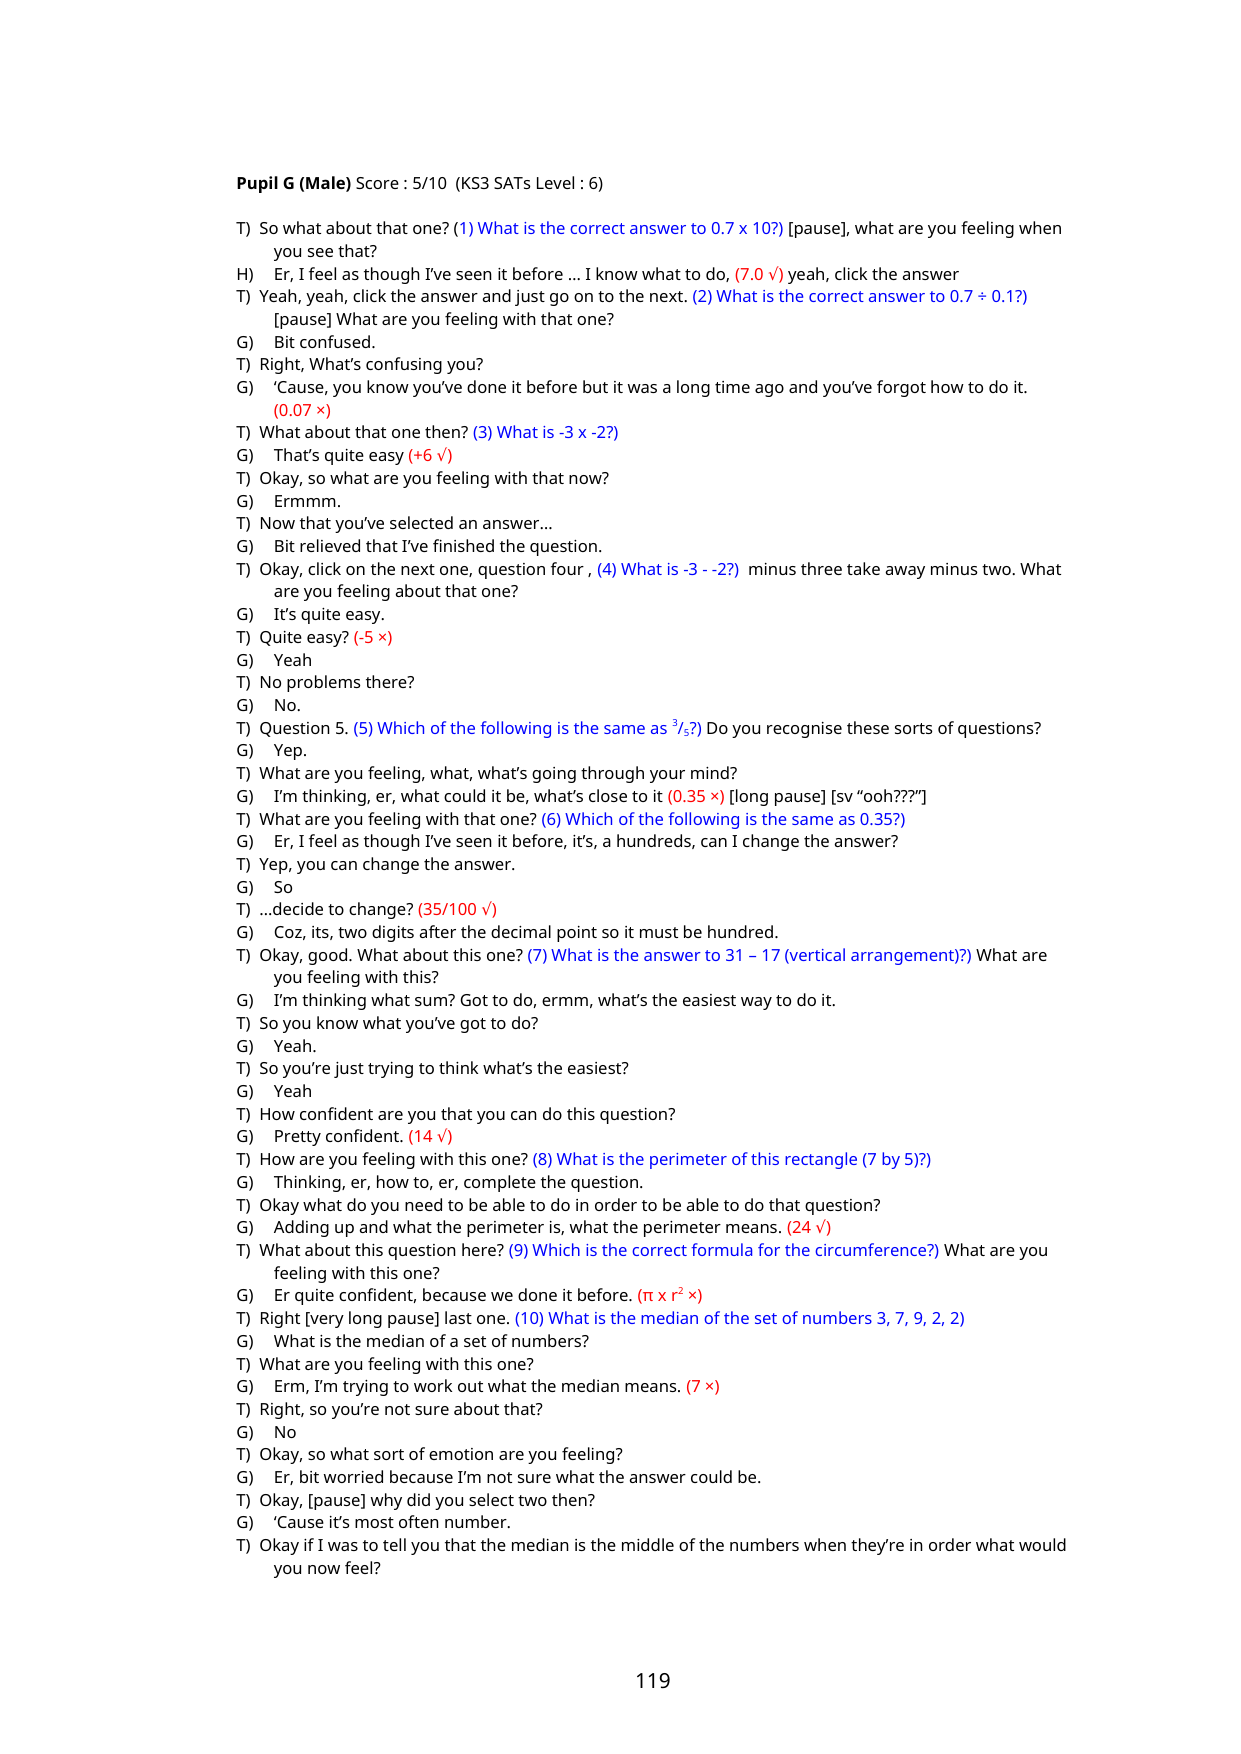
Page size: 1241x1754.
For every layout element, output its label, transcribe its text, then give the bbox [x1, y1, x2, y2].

text T) …decide to change? (35/100 √) [236, 898, 1069, 921]
text T) Okay what do you need to be able to do in order to be able to do that question? [236, 1193, 1069, 1216]
text T) Question 5. (5) Which of the following is the same as 3/5?) Do you recognise these sorts of questions? [236, 716, 1069, 739]
text T) Okay, so what are you feeling with that now? [236, 466, 1069, 489]
text G) Yeah [236, 1079, 1069, 1102]
text T) What about this question here? (9) Which is the correct formula for the circumference?) What are you feeling with this one? [236, 1238, 1069, 1284]
text T) What about that one then? (3) What is -3 x -2?) [236, 421, 1069, 444]
text T) What are you feeling, what, what’s going through your mind? [236, 762, 1069, 784]
text G) What is the median of a set of numbers? [236, 1329, 1069, 1352]
text T) Okay, good. What about this one? (7) What is the answer to 31 – 17 (vertical arrangement)?) What are you feeling with this? [236, 943, 1069, 989]
text G) Coz, its, two digits after the decimal point so it must be hundred. [236, 921, 1069, 943]
text G) Yeah. [236, 1034, 1069, 1057]
text G) That’s quite easy (+6 √) [236, 444, 1069, 466]
text G) Erm, I’m trying to work out what the median means. (7 ×) [236, 1375, 1069, 1397]
text T) So you know what you’ve got to do? [236, 1011, 1069, 1034]
text T) Right, so you’re not sure about that? [236, 1397, 1069, 1420]
text T) Yep, you can change the answer. [236, 852, 1069, 875]
text G) No. [236, 693, 1069, 716]
text G) ‘Cause it’s most often number. [236, 1511, 1069, 1534]
text G) Yep. [236, 739, 1069, 762]
text G) Er quite confident, because we done it before. (π x r2 ×) [236, 1284, 1069, 1307]
text G) Adding up and what the perimeter is, what the perimeter means. (24 √) [236, 1216, 1069, 1238]
text G) Er, bit worried because I’m not sure what the answer could be. [236, 1466, 1069, 1488]
text T) So you’re just trying to think what’s the easiest? [236, 1057, 1069, 1079]
text T) No problems there? [236, 671, 1069, 693]
text G) Thinking, er, how to, er, complete the question. [236, 1170, 1069, 1193]
text T) So what about that one? (1) What is the correct answer to 0.7 x 10?) [pause], what are you feeling when you see that? [236, 217, 1069, 262]
text H) Er, I feel as though I’ve seen it before … I know what to do, (7.0 √) yeah, click the answer [236, 262, 1069, 285]
text T) What are you feeling with this one? [236, 1352, 1069, 1375]
text T) Quite easy? (-5 ×) [236, 625, 1069, 648]
text G) Ermmm. [236, 489, 1069, 512]
text G) Bit confused. [236, 330, 1069, 353]
text T) How confident are you that you can do this question? [236, 1102, 1069, 1125]
text G) Bit relieved that I’ve finished the question. [236, 534, 1069, 557]
text T) Right [very long pause] last one. (10) What is the median of the set of numbers 3, 7, 9, 2, 2) [236, 1307, 1069, 1329]
text Pupil G (Male) Score : 5/10 (KS3 SATs Level : 6) [236, 171, 1069, 194]
text G) I’m thinking what sum? Got to do, ermm, what’s the easiest way to do it. [236, 989, 1069, 1011]
text T) Okay if I was to tell you that the median is the middle of the numbers when they’re in order what would you now feel? [236, 1534, 1069, 1579]
text T) Okay, click on the next one, question four , (4) What is -3 - -2?) minus three take away minus two. What are you feeling about that one? [236, 557, 1069, 603]
text G) Er, I feel as though I’ve seen it before, it’s, a hundreds, can I change the answer? [236, 830, 1069, 852]
text T) How are you feeling with this one? (8) What is the perimeter of this rectangle (7 by 5)?) [236, 1148, 1069, 1170]
text G) Yeah [236, 648, 1069, 671]
text G) It’s quite easy. [236, 603, 1069, 625]
text G) I’m thinking, er, what could it be, what’s close to it (0.35 ×) [long pause] [sv “ooh???”] [236, 784, 1069, 807]
text T) Okay, [pause] why did you select two then? [236, 1488, 1069, 1511]
text G) So [236, 875, 1069, 898]
text T) What are you feeling with that one? (6) Which of the following is the same as 0.35?) [236, 807, 1069, 830]
text T) Okay, so what sort of emotion are you feeling? [236, 1443, 1069, 1466]
text G) Pretty confident. (14 √) [236, 1125, 1069, 1148]
text T) Right, What’s confusing you? [236, 353, 1069, 376]
text T) Now that you’ve selected an answer… [236, 512, 1069, 534]
text G) No [236, 1420, 1069, 1443]
text G) ‘Cause, you know you’ve done it before but it was a long time ago and you’ve forgot how to do it. (0.07 ×) [236, 376, 1069, 421]
text T) Yeah, yeah, click the answer and just go on to the next. (2) What is the correct answer to 0.7 ÷ 0.1?) [pause] What are you feeling with that one? [236, 285, 1069, 330]
